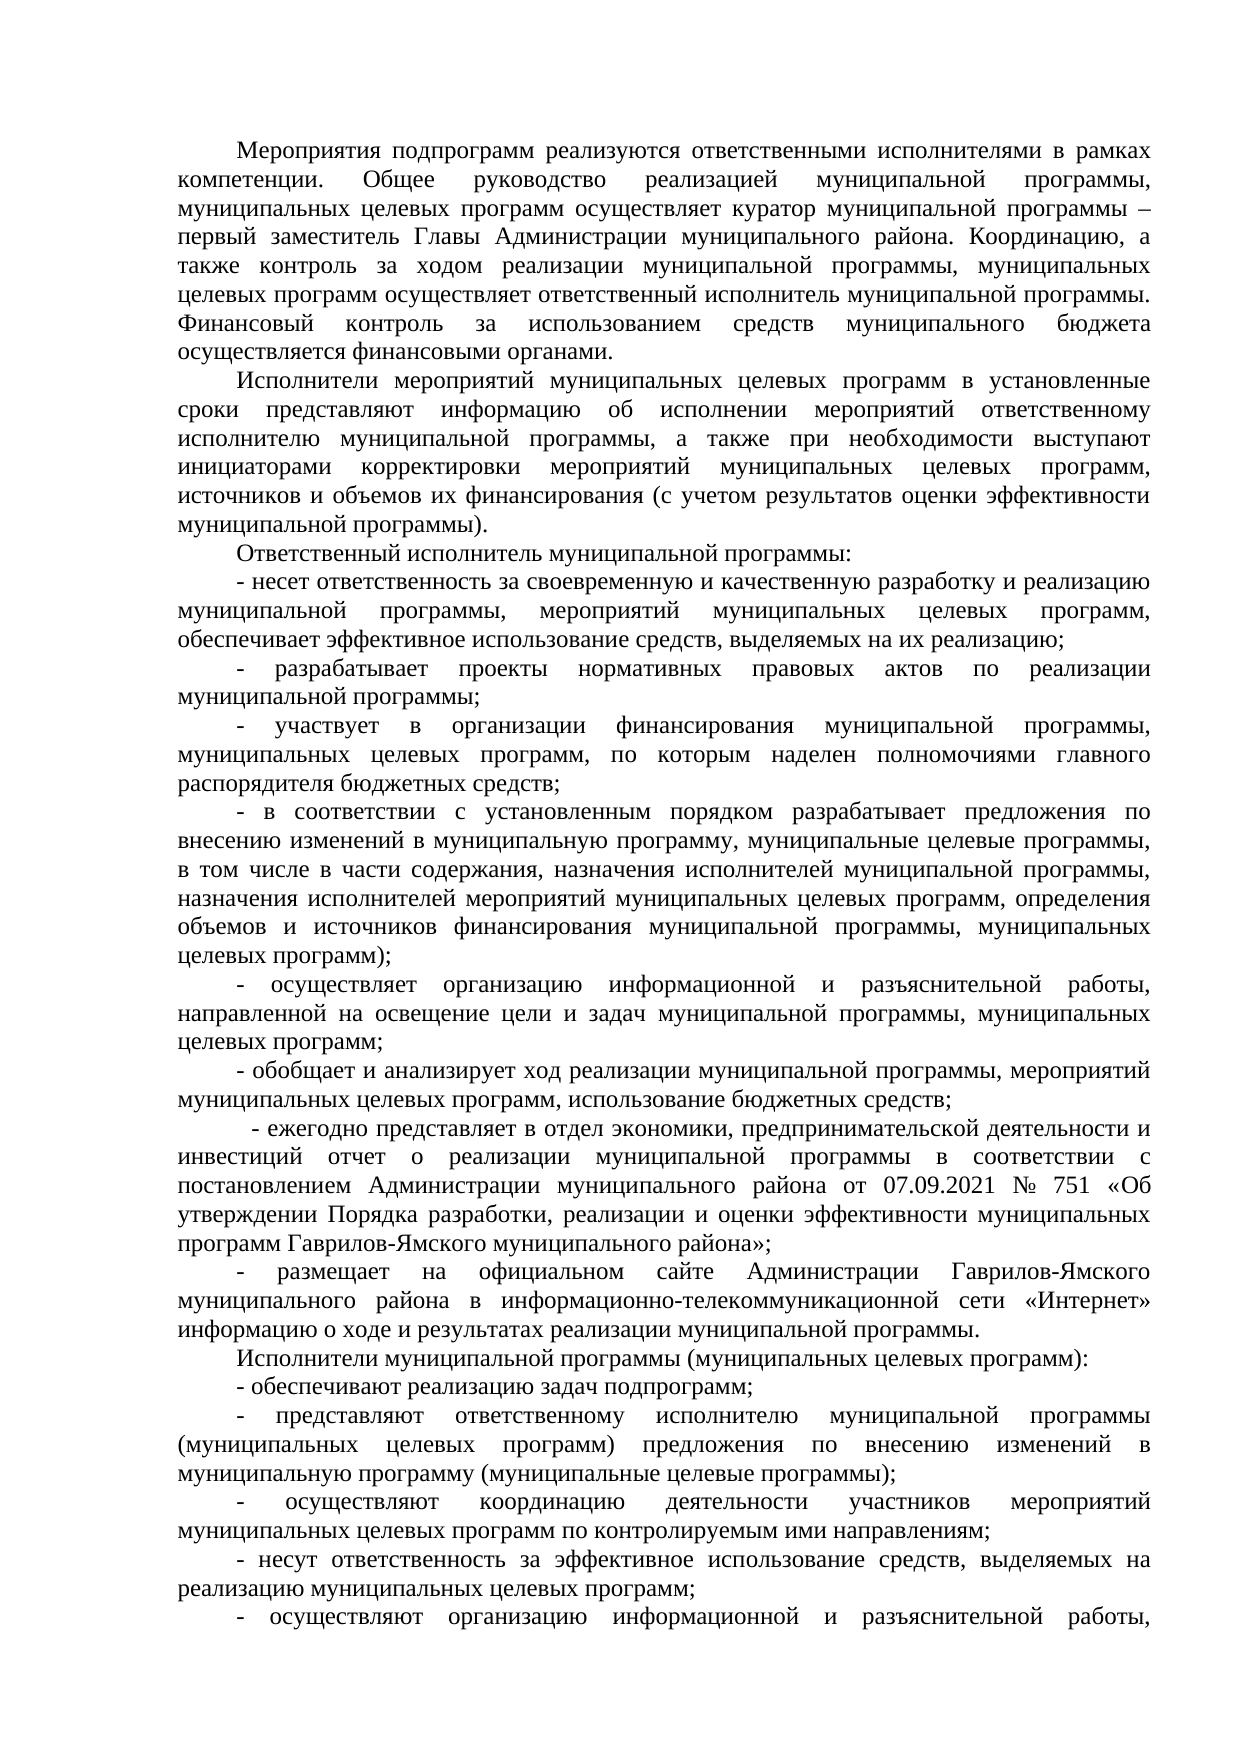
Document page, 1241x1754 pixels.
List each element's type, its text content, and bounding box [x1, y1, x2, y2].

text Исполнители муниципальной программы (муниципальных целевых программ): [177, 1343, 1152, 1371]
text - в соответствии с установленным порядком разрабатывает предложения по внесению изменений в муниципальную программу, муниципальные целевые программы, в том числе в части содержания, назначения исполнителей муниципальной программы, назначения исполнителей мероприятий муниципальных целевых программ, определения объемов и источников финансирования муниципальной программы, муниципальных целевых программ); [177, 796, 1152, 969]
text - осуществляют координацию деятельности участников мероприятий муниципальных целевых программ по контролируемым ими направлениям; [177, 1486, 1152, 1544]
text - участвует в организации финансирования муниципальной программы, муниципальных целевых программ, по которым наделен полномочиями главного распорядителя бюджетных средств; [177, 710, 1152, 796]
text - разрабатывает проекты нормативных правовых актов по реализации муниципальной программы; [177, 653, 1152, 710]
text - несет ответственность за своевременную и качественную разработку и реализацию муниципальной программы, мероприятий муниципальных целевых программ, обеспечивает эффективное использование средств, выделяемых на их реализацию; [177, 566, 1152, 653]
text - размещает на официальном сайте Администрации Гаврилов-Ямского муниципального района в информационно-телекоммуникационной сети «Интернет» информацию о ходе и результатах реализации муниципальной программы. [177, 1256, 1152, 1343]
text - представляют ответственному исполнителю муниципальной программы (муниципальных целевых программ) предложения по внесению изменений в муниципальную программу (муниципальные целевые программы); [177, 1400, 1152, 1486]
text - ежегодно представляет в отдел экономики, предпринимательской деятельности и инвестиций отчет о реализации муниципальной программы в соответствии с постановлением Администрации муниципального района от 07.09.2021 № 751 «Об утверждении Порядка разработки, реализации и оценки эффективности муниципальных программ Гаврилов-Ямского муниципального района»; [177, 1113, 1152, 1256]
text - осуществляет организацию информационной и разъяснительной работы, направленной на освещение цели и задач муниципальной программы, муниципальных целевых программ; [177, 969, 1152, 1055]
text Мероприятия подпрограмм реализуются ответственными исполнителями в рамках компетенции. Общее руководство реализацией муниципальной программы, муниципальных целевых программ осуществляет куратор муниципальной программы – первый заместитель Главы Администрации муниципального района. Координацию, а также контроль за ходом реализации муниципальной программы, муниципальных целевых программ осуществляет ответственный исполнитель муниципальной программы. Финансовый контроль за использованием средств муниципального бюджета осуществляется финансовыми органами. [177, 135, 1152, 365]
text Ответственный исполнитель муниципальной программы: [177, 538, 1152, 566]
text - обобщает и анализирует ход реализации муниципальной программы, мероприятий муниципальных целевых программ, использование бюджетных средств; [177, 1055, 1152, 1113]
text Исполнители мероприятий муниципальных целевых программ в установленные сроки представляют информацию об исполнении мероприятий ответственному исполнителю муниципальной программы, а также при необходимости выступают инициаторами корректировки мероприятий муниципальных целевых программ, источников и объемов их финансирования (с учетом результатов оценки эффективности муниципальной программы). [177, 365, 1152, 538]
text - обеспечивают реализацию задач подпрограмм; [177, 1371, 1152, 1400]
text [177, 1601, 1152, 1630]
text - несут ответственность за эффективное использование средств, выделяемых на реализацию муниципальных целевых программ; [177, 1544, 1152, 1601]
